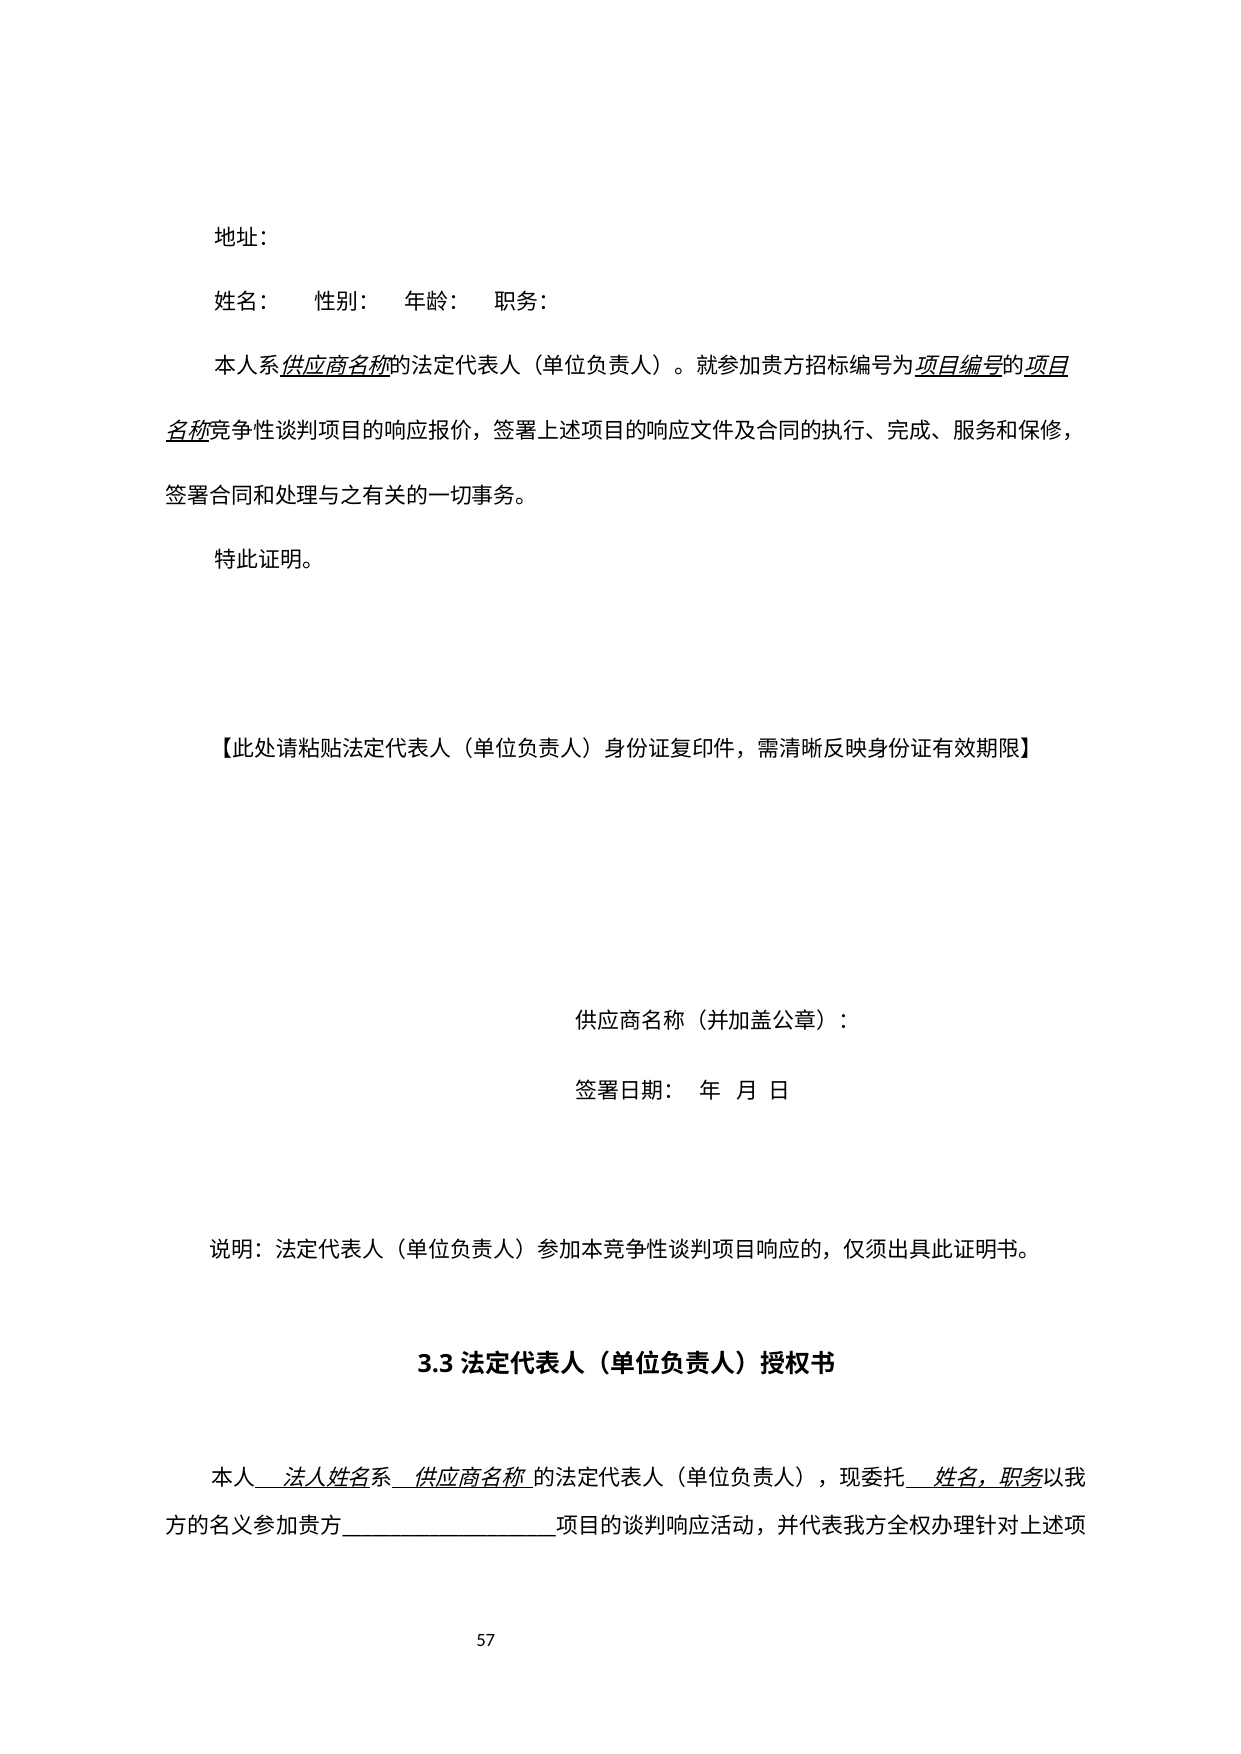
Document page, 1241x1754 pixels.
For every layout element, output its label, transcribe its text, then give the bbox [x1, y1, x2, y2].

text 本人系供应商名称的法定代表人（单位负责人）。就参加贵方招标编号为项目编号的项目名称竞争性谈判项目的响应报价，签署上述项目的响应文件及合同的执行、完成、服务和保修，签署合同和处理与之有关的一切事务。 [165, 348, 1087, 510]
text 供应商名称（并加盖公章）： [165, 1002, 1087, 1035]
text 说明：法定代表人（单位负责人）参加本竞争性谈判项目响应的，仅须出具此证明书。 [165, 1232, 1087, 1264]
text 姓名： 性别： 年龄： 职务： [165, 284, 1087, 316]
text 签署日期： 年 月 日 [165, 1073, 1087, 1105]
text 地址： [165, 219, 1087, 252]
text 特此证明。 [165, 542, 1087, 574]
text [165, 1459, 1087, 1540]
text 【此处请粘贴法定代表人（单位负责人）身份证复印件，需清晰反映身份证有效期限】 [109, 731, 1087, 763]
text 3.3 法定代表人（单位负责人）授权书 [165, 1329, 1087, 1394]
